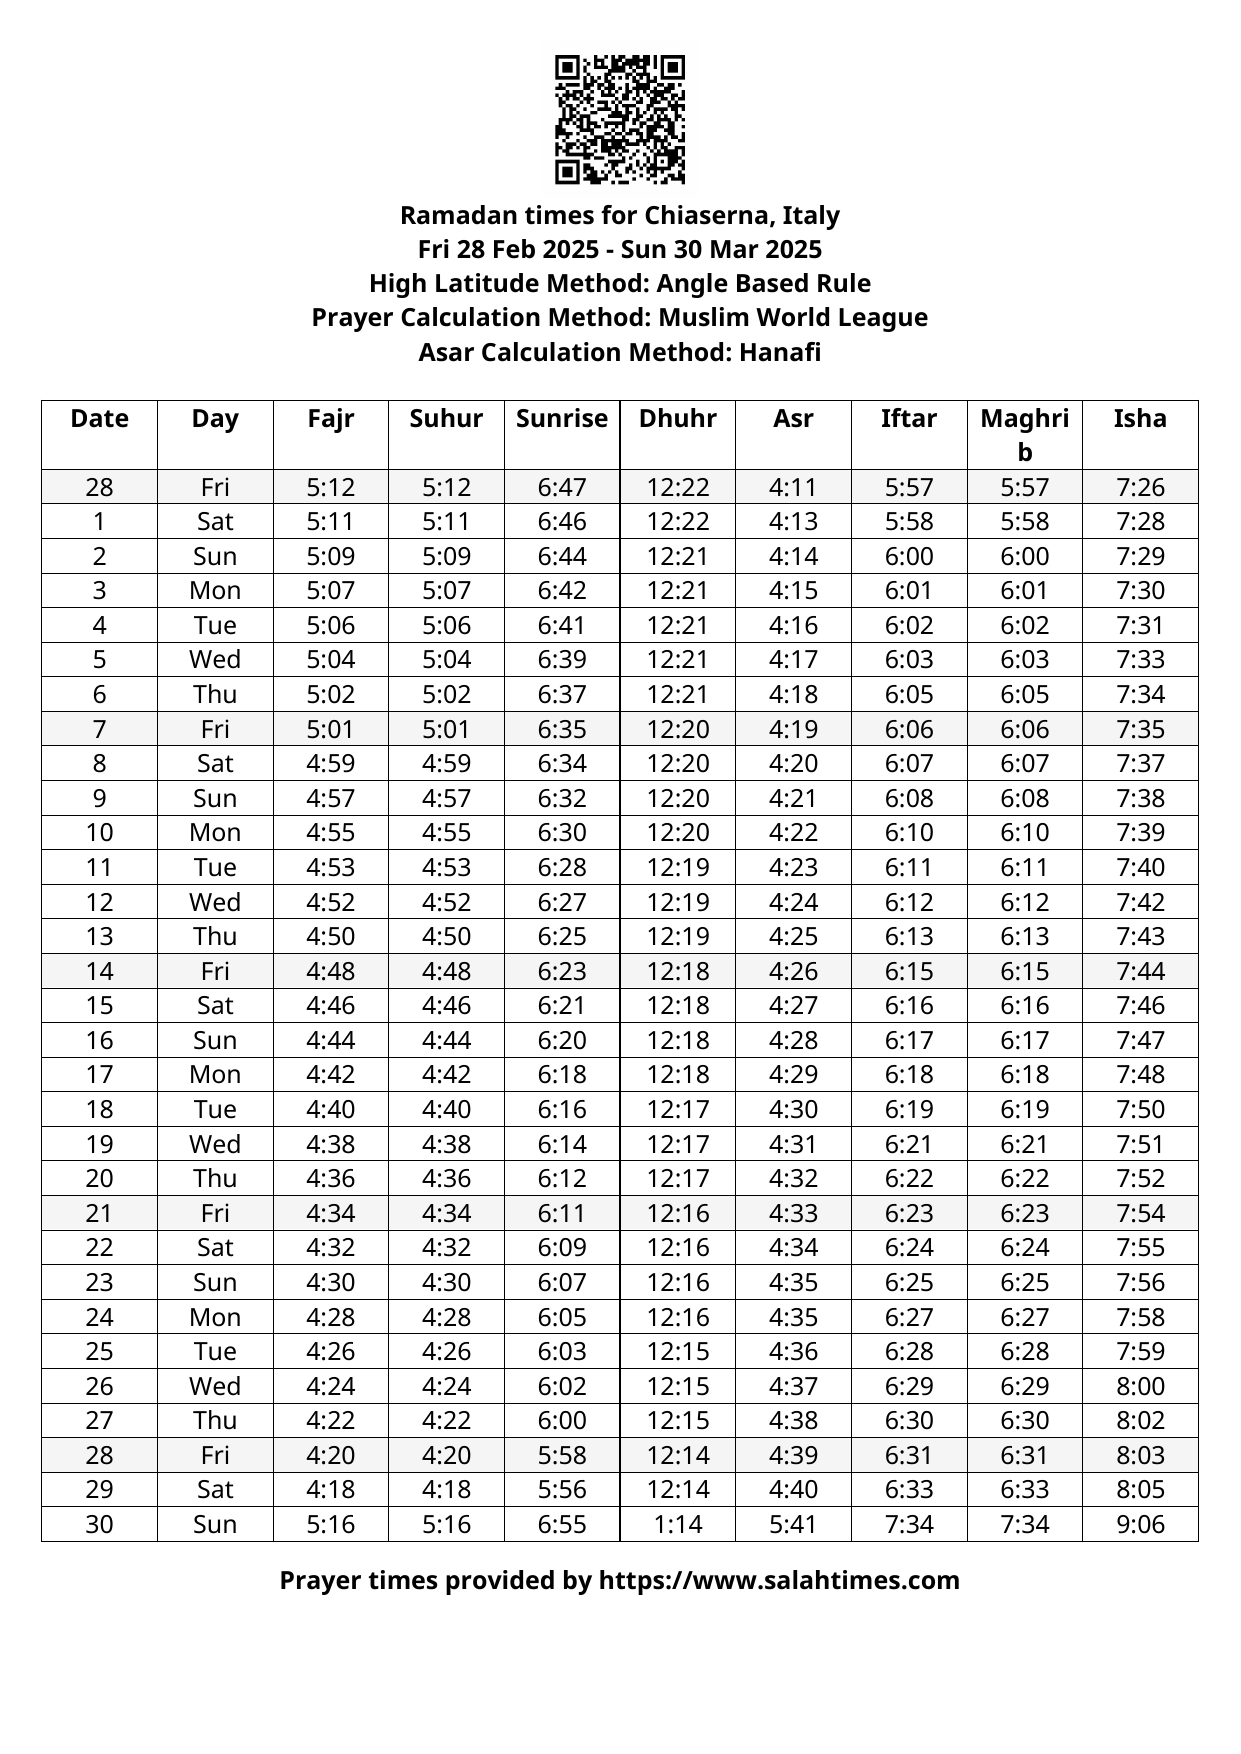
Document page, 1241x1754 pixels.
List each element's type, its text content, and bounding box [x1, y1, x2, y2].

table_cell 4:14 [736, 539, 851, 572]
table_cell 4:57 [389, 781, 504, 814]
table_cell 6:13 [852, 919, 967, 953]
table_cell 12:14 [621, 1473, 735, 1506]
table_cell Wed [158, 1127, 273, 1160]
table_cell 6:06 [852, 712, 967, 745]
table_cell 6 [42, 677, 157, 711]
table_cell 5:57 [968, 470, 1082, 503]
table_cell 4:53 [274, 850, 388, 884]
table_cell 6:31 [852, 1438, 967, 1472]
table_cell 5:02 [389, 677, 504, 711]
table_cell 12:21 [621, 574, 735, 607]
table_cell 12:19 [621, 885, 735, 918]
table_cell 6:27 [505, 885, 619, 918]
table_cell 6:10 [852, 816, 967, 849]
table_cell 7:31 [1083, 608, 1198, 642]
table_cell 4:39 [736, 1438, 851, 1472]
table_cell 6:32 [505, 781, 619, 814]
table_cell 6:12 [505, 1161, 619, 1195]
table_cell 12:18 [621, 989, 735, 1022]
table_cell 5:56 [505, 1473, 619, 1506]
table_header Day [158, 401, 273, 469]
table_header Fajr [274, 401, 388, 469]
table_cell 6:02 [968, 608, 1082, 642]
table_cell 4:53 [389, 850, 504, 884]
table_cell 6:25 [505, 919, 619, 953]
table_cell Tue [158, 1092, 273, 1126]
table_cell 4:30 [736, 1092, 851, 1126]
table_cell 12:15 [621, 1334, 735, 1368]
table_cell 5:11 [274, 504, 388, 538]
table_cell 4:13 [736, 504, 851, 538]
table_cell 6:13 [968, 919, 1082, 953]
table_cell 5:58 [505, 1438, 619, 1472]
table_cell 10 [42, 816, 157, 849]
table_cell 7:59 [1083, 1334, 1198, 1368]
table_cell 7:48 [1083, 1058, 1198, 1091]
table_cell 6:03 [968, 643, 1082, 676]
table_cell 23 [42, 1265, 157, 1299]
table_cell 5:12 [274, 470, 388, 503]
table_cell 4:55 [274, 816, 388, 849]
table_cell Sat [158, 1473, 273, 1506]
table_cell 12 [42, 885, 157, 918]
table_cell 4:15 [736, 574, 851, 607]
table_cell 6:12 [968, 885, 1082, 918]
table_cell 5:16 [389, 1507, 504, 1541]
table_cell 4:23 [736, 850, 851, 884]
table_cell Fri [158, 1196, 273, 1229]
table_cell 6:18 [505, 1058, 619, 1091]
table_cell 6:15 [852, 954, 967, 987]
table_cell 4:38 [389, 1127, 504, 1160]
table_cell 6:08 [852, 781, 967, 814]
table_cell Sat [158, 746, 273, 780]
table_cell 7:34 [1083, 677, 1198, 711]
table_cell 4:32 [736, 1161, 851, 1195]
table_cell 4:50 [389, 919, 504, 953]
table_cell 4:38 [274, 1127, 388, 1160]
table_cell 12:20 [621, 712, 735, 745]
table_cell 4:11 [736, 470, 851, 503]
text High Latitude Method: Angle Based Rule [42, 266, 1198, 300]
table_cell 6:22 [968, 1161, 1082, 1195]
table_cell 5:09 [389, 539, 504, 572]
table_cell 6:20 [505, 1023, 619, 1057]
text Asar Calculation Method: Hanafi [42, 334, 1198, 368]
table_cell Thu [158, 919, 273, 953]
table_cell 6:02 [852, 608, 967, 642]
table_cell 6:30 [968, 1404, 1082, 1437]
table_cell Wed [158, 885, 273, 918]
table_cell 6:14 [505, 1127, 619, 1160]
table_cell 6:10 [968, 816, 1082, 849]
table_cell 4:34 [736, 1231, 851, 1264]
table_cell 4:46 [274, 989, 388, 1022]
table_cell Fri [158, 712, 273, 745]
table_cell 6:34 [505, 746, 619, 780]
table_cell 26 [42, 1369, 157, 1402]
table_cell 12:21 [621, 539, 735, 572]
table_cell 6:29 [968, 1369, 1082, 1402]
table_cell 12:19 [621, 919, 735, 953]
table_cell 6:05 [968, 677, 1082, 711]
table_cell 9 [42, 781, 157, 814]
table_cell 5:57 [852, 470, 967, 503]
text Prayer times provided by https://www.salahtimes.com [42, 1563, 1198, 1597]
table_cell 6:09 [505, 1231, 619, 1264]
table_cell 6:29 [852, 1369, 967, 1402]
table_cell 6:44 [505, 539, 619, 572]
table_cell Sun [158, 539, 273, 572]
table_cell 4:55 [389, 816, 504, 849]
table_cell Mon [158, 1300, 273, 1333]
table_cell 9:06 [1083, 1507, 1198, 1541]
table_cell 13 [42, 919, 157, 953]
table_header Suhur [389, 401, 504, 469]
table_cell 6:00 [505, 1404, 619, 1437]
table_cell 6:16 [505, 1092, 619, 1126]
table_cell Thu [158, 1161, 273, 1195]
table_cell 6:42 [505, 574, 619, 607]
table_cell 7:33 [1083, 643, 1198, 676]
table_cell 12:16 [621, 1265, 735, 1299]
table_cell 4:37 [736, 1369, 851, 1402]
table_cell 6:18 [968, 1058, 1082, 1091]
table_cell 4:57 [274, 781, 388, 814]
table_cell 12:15 [621, 1369, 735, 1402]
table_cell 4:18 [736, 677, 851, 711]
table_cell 4:28 [389, 1300, 504, 1333]
table_cell 28 [42, 1438, 157, 1472]
table_cell 25 [42, 1334, 157, 1368]
table_cell 4:21 [736, 781, 851, 814]
table_cell 6:11 [505, 1196, 619, 1229]
table_cell 4 [42, 608, 157, 642]
table_cell 12:18 [621, 1058, 735, 1091]
table_cell 8:05 [1083, 1473, 1198, 1506]
table_cell 7:28 [1083, 504, 1198, 538]
table_cell 12:18 [621, 954, 735, 987]
table_cell 6:21 [968, 1127, 1082, 1160]
table_cell Sun [158, 781, 273, 814]
table_cell 4:36 [389, 1161, 504, 1195]
table_cell 6:23 [968, 1196, 1082, 1229]
table_cell 7:30 [1083, 574, 1198, 607]
table_cell 15 [42, 989, 157, 1022]
table_cell 6:16 [968, 989, 1082, 1022]
table_cell 4:46 [389, 989, 504, 1022]
text Prayer Calculation Method: Muslim World League [42, 300, 1198, 334]
table_cell 2 [42, 539, 157, 572]
table_cell 29 [42, 1473, 157, 1506]
table_cell 4:42 [389, 1058, 504, 1091]
table_cell 7:44 [1083, 954, 1198, 987]
table_cell 4:44 [274, 1023, 388, 1057]
table_cell 4:48 [389, 954, 504, 987]
table_cell 8:00 [1083, 1369, 1198, 1402]
table_cell 6:01 [852, 574, 967, 607]
table_cell 4:26 [274, 1334, 388, 1368]
table_cell 7:34 [968, 1507, 1082, 1541]
table_cell 6:35 [505, 712, 619, 745]
table_cell 6:24 [852, 1231, 967, 1264]
table_cell Sun [158, 1023, 273, 1057]
table_header Maghrib [968, 401, 1082, 469]
table_cell 7:34 [852, 1507, 967, 1541]
table_cell 5:01 [274, 712, 388, 745]
table_cell 6:17 [852, 1023, 967, 1057]
table_cell 12:16 [621, 1196, 735, 1229]
table_cell 4:31 [736, 1127, 851, 1160]
table_cell 5:01 [389, 712, 504, 745]
table_cell 6:18 [852, 1058, 967, 1091]
table_cell 6:47 [505, 470, 619, 503]
table_cell 4:40 [736, 1473, 851, 1506]
table_cell 11 [42, 850, 157, 884]
table_cell 6:11 [852, 850, 967, 884]
table_cell 4:34 [274, 1196, 388, 1229]
table_cell 20 [42, 1161, 157, 1195]
table_cell 5:04 [274, 643, 388, 676]
table_cell 6:00 [968, 539, 1082, 572]
table_cell 4:22 [274, 1404, 388, 1437]
table_cell 8:02 [1083, 1404, 1198, 1437]
table_cell 5:58 [968, 504, 1082, 538]
table_cell Sat [158, 1231, 273, 1264]
table_cell 7:29 [1083, 539, 1198, 572]
table_header Iftar [852, 401, 967, 469]
table_cell 12:17 [621, 1092, 735, 1126]
table_cell 4:30 [389, 1265, 504, 1299]
table_cell 4:24 [274, 1369, 388, 1402]
table_cell 4:29 [736, 1058, 851, 1091]
table_cell 7:58 [1083, 1300, 1198, 1333]
table_cell 22 [42, 1231, 157, 1264]
table_cell 6:15 [968, 954, 1082, 987]
table_cell Mon [158, 574, 273, 607]
table_cell 4:22 [389, 1404, 504, 1437]
table_cell 7:56 [1083, 1265, 1198, 1299]
table_cell 4:17 [736, 643, 851, 676]
table_cell 4:50 [274, 919, 388, 953]
table_cell 6:39 [505, 643, 619, 676]
table_cell Fri [158, 1438, 273, 1472]
table_cell 4:18 [389, 1473, 504, 1506]
table_cell 5:58 [852, 504, 967, 538]
table_cell 4:28 [274, 1300, 388, 1333]
table_cell 7:38 [1083, 781, 1198, 814]
table_cell 5:41 [736, 1507, 851, 1541]
table_cell 12:15 [621, 1404, 735, 1437]
text Fri 28 Feb 2025 - Sun 30 Mar 2025 [42, 232, 1198, 266]
table_cell 3 [42, 574, 157, 607]
table_header Asr [736, 401, 851, 469]
table_cell 4:22 [736, 816, 851, 849]
table_cell Tue [158, 608, 273, 642]
table_cell 21 [42, 1196, 157, 1229]
table_cell 5:06 [274, 608, 388, 642]
table_cell 4:40 [389, 1092, 504, 1126]
table_cell 12:16 [621, 1231, 735, 1264]
table_cell 6:21 [505, 989, 619, 1022]
table_cell 6:33 [852, 1473, 967, 1506]
table_cell 6:30 [852, 1404, 967, 1437]
table_cell 6:23 [852, 1196, 967, 1229]
table_header Date [42, 401, 157, 469]
table_cell 4:24 [736, 885, 851, 918]
table_cell 12:21 [621, 608, 735, 642]
table_cell 12:16 [621, 1300, 735, 1333]
table_cell 6:27 [852, 1300, 967, 1333]
table_header Sunrise [505, 401, 619, 469]
table_cell 8:03 [1083, 1438, 1198, 1472]
table_cell 19 [42, 1127, 157, 1160]
table_cell 4:35 [736, 1265, 851, 1299]
table_cell 4:26 [389, 1334, 504, 1368]
table_cell 5:02 [274, 677, 388, 711]
table_cell 4:20 [274, 1438, 388, 1472]
table_cell 4:52 [274, 885, 388, 918]
table_cell 6:23 [505, 954, 619, 987]
table_cell 4:33 [736, 1196, 851, 1229]
table_cell 6:01 [968, 574, 1082, 607]
table_cell 7:35 [1083, 712, 1198, 745]
table_cell 16 [42, 1023, 157, 1057]
table_cell Fri [158, 470, 273, 503]
table_cell 6:00 [852, 539, 967, 572]
table_cell 12:21 [621, 643, 735, 676]
table_cell 6:28 [968, 1334, 1082, 1368]
table_cell 7:39 [1083, 816, 1198, 849]
table_cell 7:46 [1083, 989, 1198, 1022]
table_cell 12:21 [621, 677, 735, 711]
table_cell 6:06 [968, 712, 1082, 745]
table_header Dhuhr [621, 401, 735, 469]
table_cell 4:27 [736, 989, 851, 1022]
table_cell 5:11 [389, 504, 504, 538]
table_cell 6:41 [505, 608, 619, 642]
table_cell 6:03 [852, 643, 967, 676]
table_cell 5:07 [389, 574, 504, 607]
table_cell 7:40 [1083, 850, 1198, 884]
table_cell 4:20 [736, 746, 851, 780]
table_cell 8 [42, 746, 157, 780]
table_cell 6:30 [505, 816, 619, 849]
table_cell 6:46 [505, 504, 619, 538]
table_cell 4:36 [736, 1334, 851, 1368]
table_cell 12:17 [621, 1161, 735, 1195]
table_cell 12:17 [621, 1127, 735, 1160]
table_cell 6:25 [852, 1265, 967, 1299]
table_cell 12:20 [621, 781, 735, 814]
table_cell 7:52 [1083, 1161, 1198, 1195]
table_cell 30 [42, 1507, 157, 1541]
table_cell 6:08 [968, 781, 1082, 814]
table_cell 7:50 [1083, 1092, 1198, 1126]
table_cell 6:37 [505, 677, 619, 711]
table_cell 4:42 [274, 1058, 388, 1091]
table_cell 6:05 [852, 677, 967, 711]
table_cell 12:20 [621, 816, 735, 849]
table_cell 7:47 [1083, 1023, 1198, 1057]
table_cell 12:19 [621, 850, 735, 884]
table_cell 5:09 [274, 539, 388, 572]
table_cell 6:16 [852, 989, 967, 1022]
table_cell 6:33 [968, 1473, 1082, 1506]
table_cell 4:59 [274, 746, 388, 780]
table_cell 7:42 [1083, 885, 1198, 918]
table_cell 7 [42, 712, 157, 745]
table_cell 1:14 [621, 1507, 735, 1541]
table_cell 12:18 [621, 1023, 735, 1057]
table_cell Fri [158, 954, 273, 987]
table_cell 6:02 [505, 1369, 619, 1402]
table_cell 6:27 [968, 1300, 1082, 1333]
table_cell 6:28 [505, 850, 619, 884]
table_cell 6:55 [505, 1507, 619, 1541]
table_cell 7:43 [1083, 919, 1198, 953]
table_cell 4:48 [274, 954, 388, 987]
table_cell 7:51 [1083, 1127, 1198, 1160]
table_cell Wed [158, 643, 273, 676]
table_cell 4:32 [389, 1231, 504, 1264]
table_cell 4:52 [389, 885, 504, 918]
table_cell 4:26 [736, 954, 851, 987]
table_cell 4:36 [274, 1161, 388, 1195]
table_cell 6:19 [852, 1092, 967, 1126]
table_cell 6:07 [505, 1265, 619, 1299]
table_cell 6:22 [852, 1161, 967, 1195]
table_cell 4:18 [274, 1473, 388, 1506]
table_cell 12:14 [621, 1438, 735, 1472]
table_cell 6:12 [852, 885, 967, 918]
table_cell 6:19 [968, 1092, 1082, 1126]
table_cell 4:28 [736, 1023, 851, 1057]
table_cell 4:38 [736, 1404, 851, 1437]
table_cell 4:30 [274, 1265, 388, 1299]
table_cell 12:22 [621, 504, 735, 538]
table_cell 6:11 [968, 850, 1082, 884]
table_cell Mon [158, 816, 273, 849]
table_cell Wed [158, 1369, 273, 1402]
table_cell 4:20 [389, 1438, 504, 1472]
table_cell 5 [42, 643, 157, 676]
table_header Isha [1083, 401, 1198, 469]
table_cell 6:07 [968, 746, 1082, 780]
table_cell Mon [158, 1058, 273, 1091]
table_cell 6:05 [505, 1300, 619, 1333]
table_cell Tue [158, 1334, 273, 1368]
table_cell 4:59 [389, 746, 504, 780]
table_cell Thu [158, 1404, 273, 1437]
table_cell 6:28 [852, 1334, 967, 1368]
table_cell 5:16 [274, 1507, 388, 1541]
table_cell Sun [158, 1265, 273, 1299]
table_cell 6:17 [968, 1023, 1082, 1057]
table_cell 6:03 [505, 1334, 619, 1368]
table_cell 14 [42, 954, 157, 987]
table_cell 6:25 [968, 1265, 1082, 1299]
table_cell 6:24 [968, 1231, 1082, 1264]
table_cell 6:31 [968, 1438, 1082, 1472]
table_cell 7:55 [1083, 1231, 1198, 1264]
text Ramadan times for Chiaserna, Italy [42, 198, 1198, 232]
table_cell 24 [42, 1300, 157, 1333]
table_cell 4:32 [274, 1231, 388, 1264]
table_cell 6:07 [852, 746, 967, 780]
table_cell 12:22 [621, 470, 735, 503]
table_cell 5:06 [389, 608, 504, 642]
table_cell 7:37 [1083, 746, 1198, 780]
table_cell 4:34 [389, 1196, 504, 1229]
table_cell Sat [158, 989, 273, 1022]
table_cell 6:21 [852, 1127, 967, 1160]
table_cell Sun [158, 1507, 273, 1541]
table_cell 4:40 [274, 1092, 388, 1126]
table_cell 4:16 [736, 608, 851, 642]
table_cell 7:54 [1083, 1196, 1198, 1229]
table_cell 4:24 [389, 1369, 504, 1402]
table_cell 12:20 [621, 746, 735, 780]
picture [542, 41, 699, 198]
table_cell 5:07 [274, 574, 388, 607]
table_cell 27 [42, 1404, 157, 1437]
table_cell Thu [158, 677, 273, 711]
table_cell 17 [42, 1058, 157, 1091]
table_cell 5:04 [389, 643, 504, 676]
table_cell 1 [42, 504, 157, 538]
table_cell 18 [42, 1092, 157, 1126]
table_cell 28 [42, 470, 157, 503]
table_cell 7:26 [1083, 470, 1198, 503]
table_cell 4:25 [736, 919, 851, 953]
table_cell Sat [158, 504, 273, 538]
table_cell 4:44 [389, 1023, 504, 1057]
table_cell 4:19 [736, 712, 851, 745]
table_cell Tue [158, 850, 273, 884]
table_cell 5:12 [389, 470, 504, 503]
table_cell 4:35 [736, 1300, 851, 1333]
